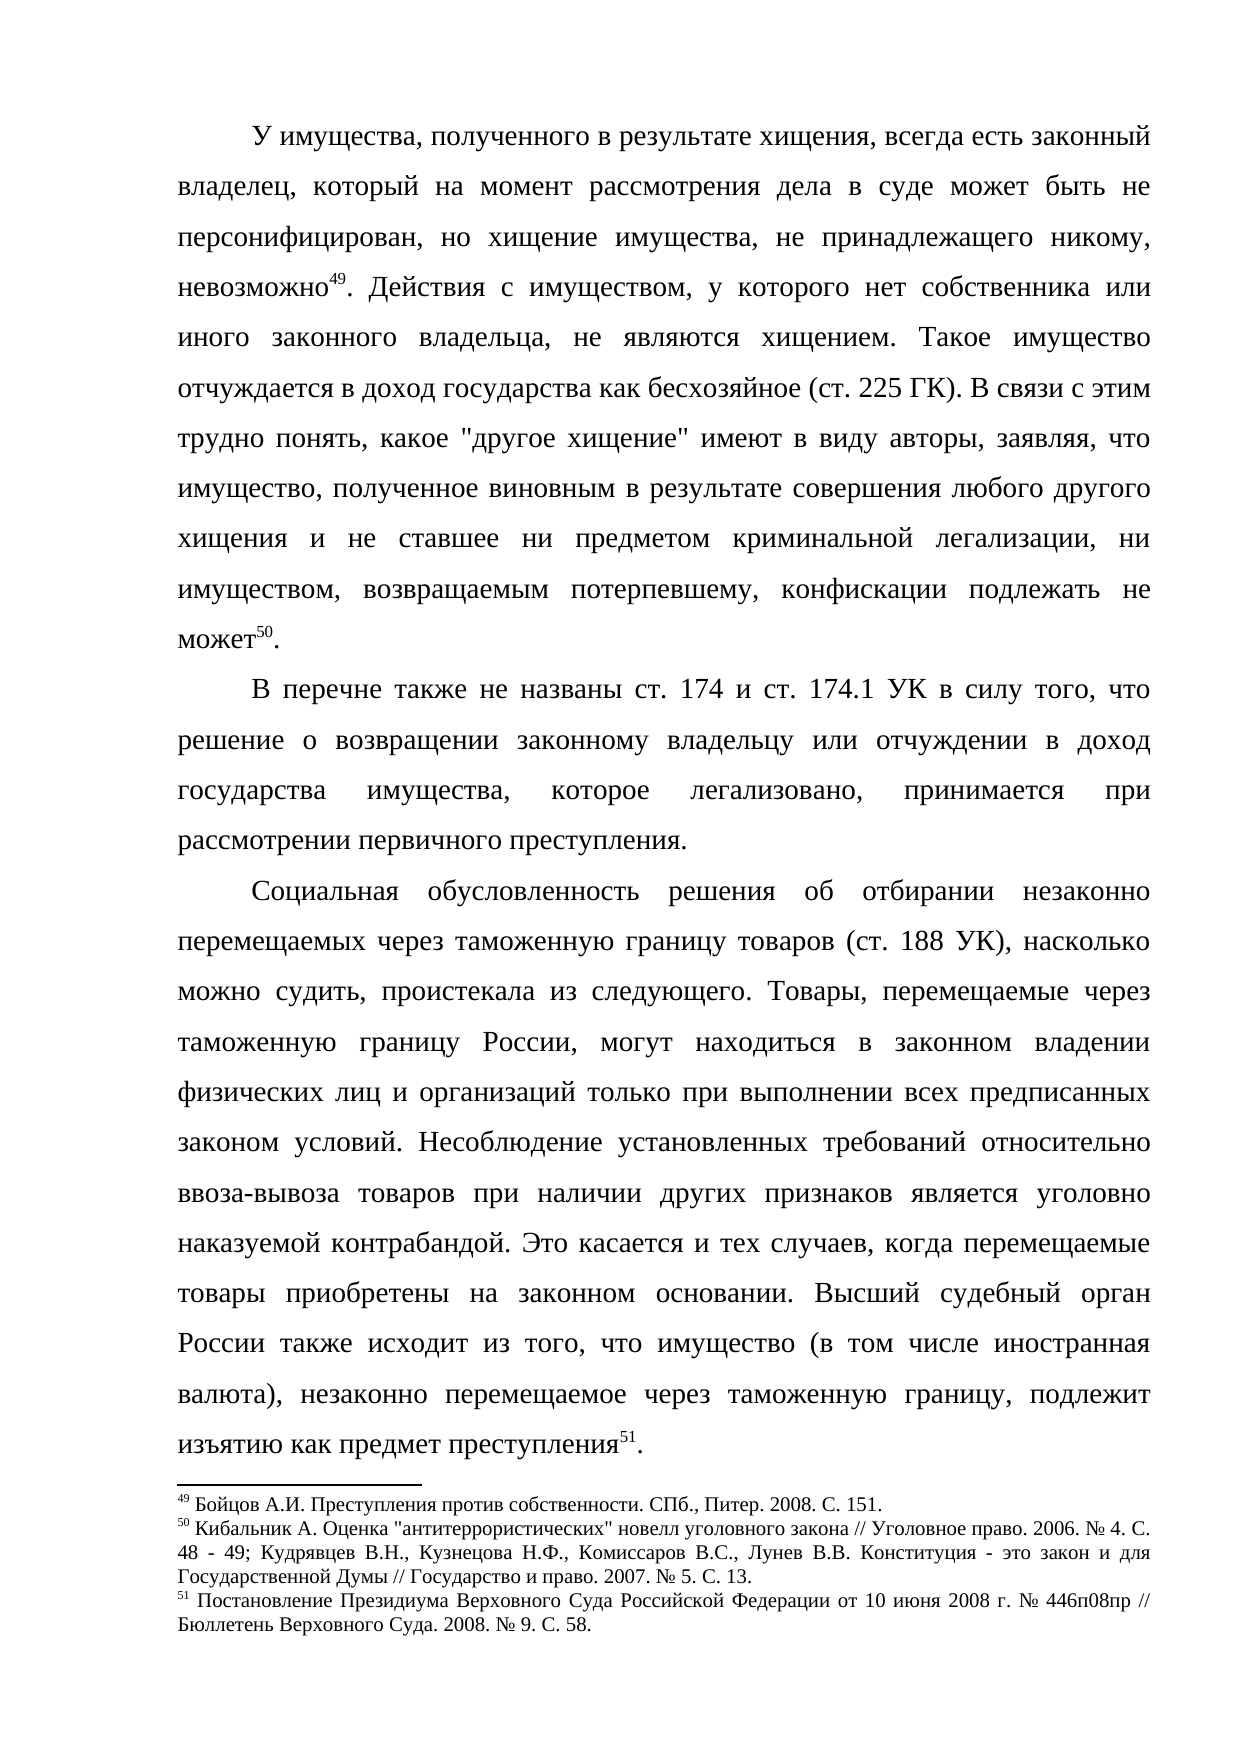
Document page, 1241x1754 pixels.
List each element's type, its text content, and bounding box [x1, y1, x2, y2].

text Социальная обусловленность решения об отбирании незаконно перемещаемых через таможенную границу товаров (ст. 188 УК), насколько можно судить, проистекала из следующего. Товары, перемещаемые через таможенную границу России, могут находиться в законном владении физических лиц и организаций только при выполнении всех предписанных законом условий. Несоблюдение установленных требований относительно ввоза-вывоза товаров при наличии других признаков является уголовно наказуемой контрабандой. Это касается и тех случаев, когда перемещаемые товары приобретены на законном основании. Высший судебный орган России также исходит из того, что имущество (в том числе иностранная валюта), незаконно перемещаемое через таможенную границу, подлежит изъятию как предмет преступления. [177, 873, 1152, 1460]
text У имущества, полученного в результате хищения, всегда есть законный владелец, который на момент рассмотрения дела в суде может быть не персонифицирован, но хищение имущества, не принадлежащего никому, невозможно. Действия с имуществом, у которого нет собственника или иного законного владельца, не являются хищением. Такое имущество отчуждается в доход государства как бесхозяйное (ст. 225 ГК). В связи с этим трудно понять, какое "другое хищение" имеют в виду авторы, заявляя, что имущество, полученное виновным в результате совершения любого другого хищения и не ставшее ни предметом криминальной легализации, ни имуществом, возвращаемым потерпевшему, конфискации подлежать не может. [177, 118, 1152, 655]
text В перечне также не названы ст. 174 и ст. 174.1 УК в силу того, что решение о возвращении законному владельцу или отчуждении в доход государства имущества, которое легализовано, принимается при рассмотрении первичного преступления. [177, 672, 1152, 856]
